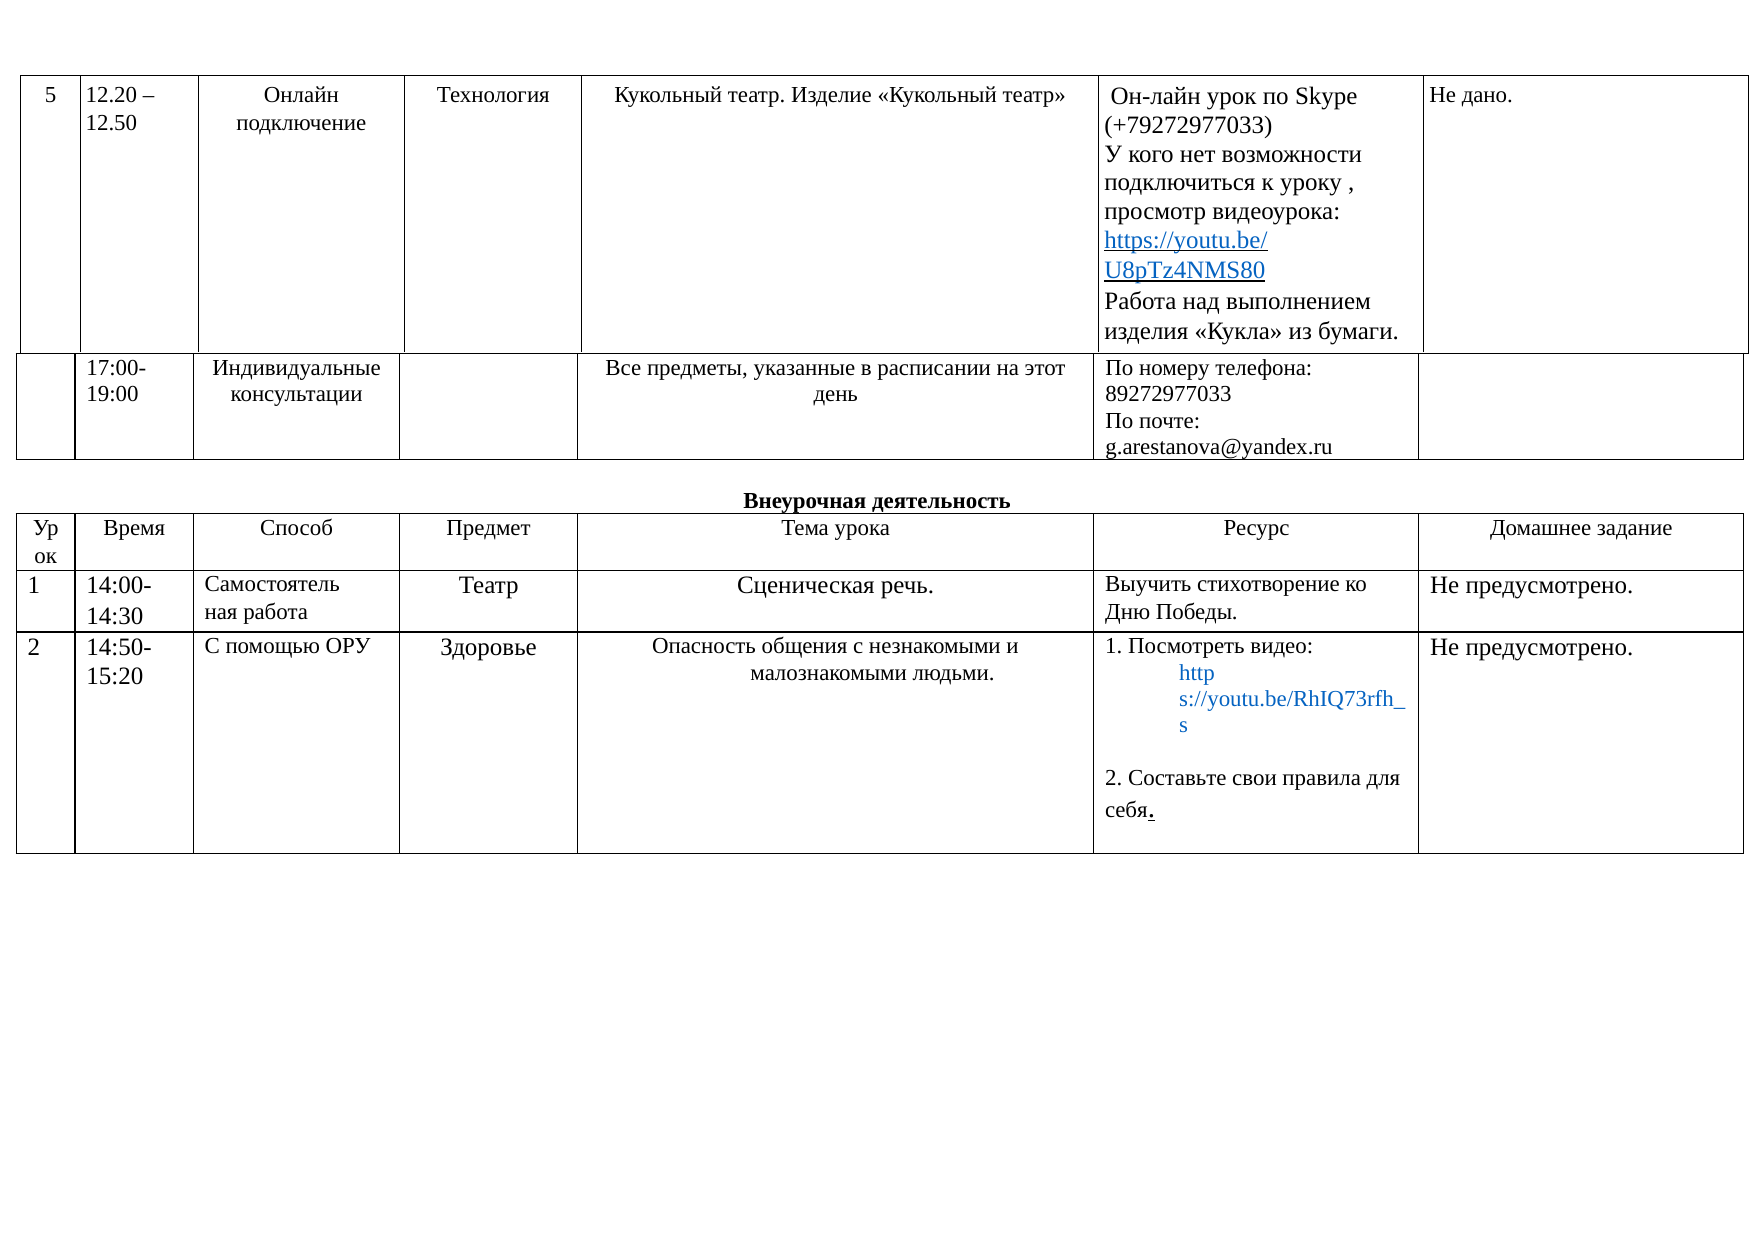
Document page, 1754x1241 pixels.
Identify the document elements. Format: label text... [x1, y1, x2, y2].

table_header Индивидуальные консультации [194, 354, 399, 459]
table_cell Он-лайн урок по Skype (+79272977033) У кого нет возможности подключиться к уроку , просмотр видеоурока: https://youtu.be/U8pTz4NMS80 Работа над выполнением изделия «Кукла» из бумаги. [1099, 76, 1423, 352]
table_cell Опасность общения с незнакомыми и малознакомыми людьми. [578, 633, 1093, 853]
table_cell 2 [17, 633, 74, 853]
table_cell Не дано. [1424, 76, 1748, 352]
table_header 17:00-19:00 [76, 354, 193, 459]
table_cell 14:50-15:20 [76, 633, 193, 853]
table_header Домашнее задание [1419, 514, 1743, 569]
table_cell Не предусмотрено. [1419, 571, 1743, 631]
table_header Тема урока [578, 514, 1093, 569]
table_header По номеру телефона: 89272977033 По почте: g.arestanova@yandex.ru [1094, 354, 1418, 459]
table_cell Технология [405, 76, 581, 352]
table_header [400, 354, 577, 459]
table_header Предмет [400, 514, 577, 569]
table_cell Не предусмотрено. [1419, 633, 1743, 853]
table_cell Сценическая речь. [578, 571, 1093, 631]
table_cell Кукольный театр. Изделие «Кукольный театр» [582, 76, 1098, 352]
table_cell 1 [17, 571, 74, 631]
table_header [1419, 354, 1743, 459]
table_header Все предметы, указанные в расписании на этот день [578, 354, 1093, 459]
table_cell 12.20 – 12.50 [81, 76, 198, 352]
table_cell Онлайн подключение [199, 76, 404, 352]
table_cell 1. Посмотреть видео: https://youtu.be/RhIQ73rfh_s 2. Составьте свои правила для себя. [1094, 633, 1418, 853]
table_header Урок [17, 514, 74, 569]
table_cell 14:00-14:30 [76, 571, 193, 631]
table_cell Выучить стихотворение ко Дню Победы. [1094, 571, 1418, 631]
table_cell С помощью ОРУ [194, 633, 399, 853]
text Внеурочная деятельность [75, 487, 1679, 513]
table_cell Здоровье [400, 633, 577, 853]
table_cell Самостоятель ная работа [194, 571, 399, 631]
table_header Ресурс [1094, 514, 1418, 569]
table_cell Театр [400, 571, 577, 631]
table_header [17, 354, 74, 459]
table_header Время [76, 514, 193, 569]
table_cell 5 [21, 76, 80, 352]
table_header Способ [194, 514, 399, 569]
